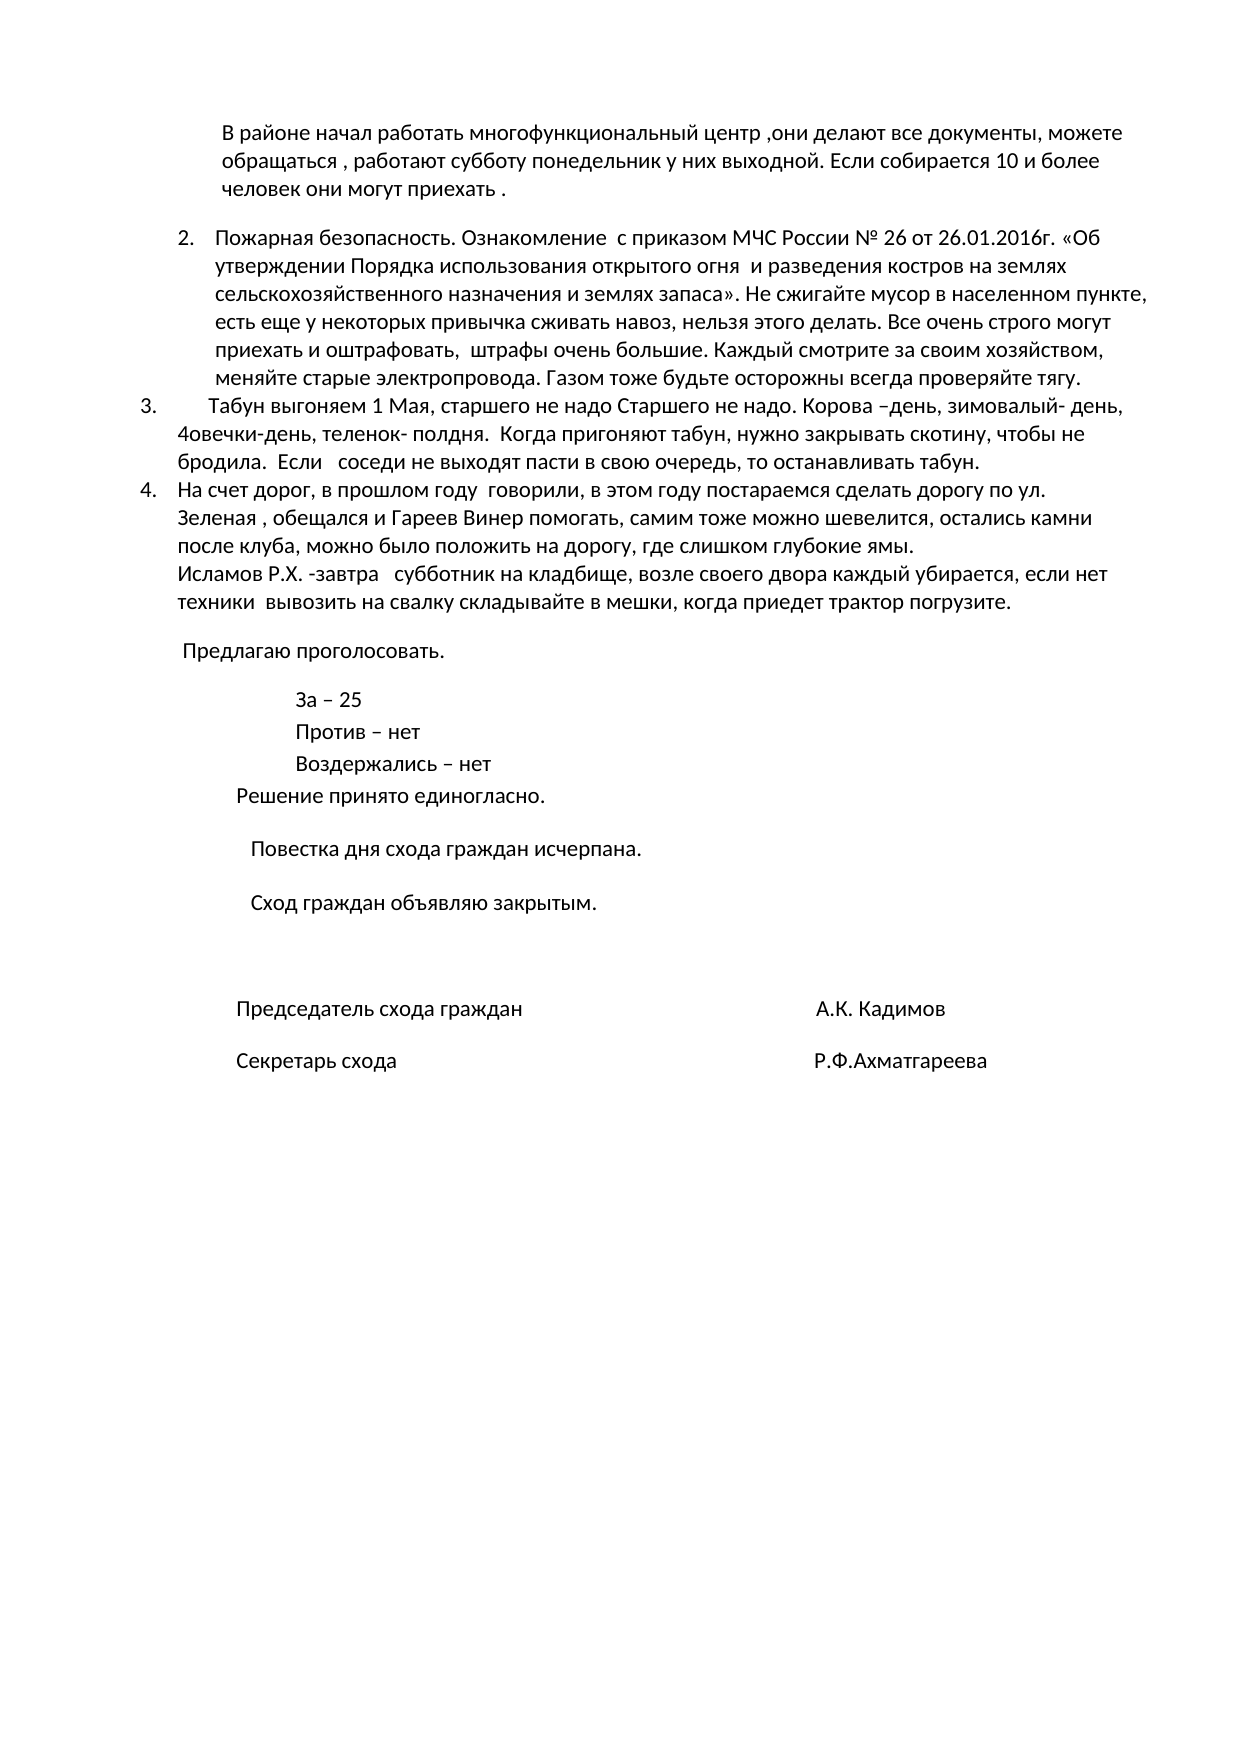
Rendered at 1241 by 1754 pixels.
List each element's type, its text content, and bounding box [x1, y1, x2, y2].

list На счет дорог, в прошлом году говорили, в этом году постараемся сделать дорогу по ул. Зеленая , обещался и Гареев Винер помогать, самим тоже можно шевелится, остались камни после клуба, можно было положить на дорогу, где слишком глубокие ямы. Исламов Р.Х. -завтра субботник на кладбище, возле своего двора каждый убирается, если нет техники вывозить на свалку складывайте в мешки, когда приедет трактор погрузите. [140, 475, 1152, 615]
text Воздержались – нет [295, 749, 1152, 777]
text Решение принято единогласно. [236, 782, 1152, 809]
text За – 25 [295, 685, 1152, 713]
text В районе начал работать многофункциональный центр ,они делают все документы, можете обращаться , работают субботу понедельник у них выходной. Если собирается 10 и более человек они могут приехать . [222, 118, 1152, 202]
list Табун выгоняем 1 Мая, старшего не надо Старшего не надо. Корова –день, зимовалый- день, 4овечки-день, теленок- полдня. Когда пригоняют табун, нужно закрывать скотину, чтобы не бродила. Если соседи не выходят пасти в свою очередь, то останавливать табун. [140, 391, 1152, 475]
text Против – нет [295, 717, 1152, 745]
text Секретарь схода Р.Ф.Ахматгареева [236, 1047, 1152, 1075]
text Повестка дня схода граждан исчерпана. [177, 834, 1152, 863]
list Пожарная безопасность. Ознакомление с приказом МЧС России № 26 от 26.01.2016г. «Об утверждении Порядка использования открытого огня и разведения костров на землях сельскохозяйственного назначения и землях запаса». Не сжигайте мусор в населенном пункте, есть еще у некоторых привычка сживать навоз, нельзя этого делать. Все очень строго могут приехать и оштрафовать, штрафы очень большие. Каждый смотрите за своим хозяйством, меняйте старые электропровода. Газом тоже будьте осторожны всегда проверяйте тягу. [177, 223, 1152, 391]
text Предлагаю проголосовать. [177, 636, 1152, 664]
text Председатель схода граждан А.К. Кадимов [236, 994, 1152, 1022]
text Сход граждан объявляю закрытым. [177, 888, 1152, 916]
